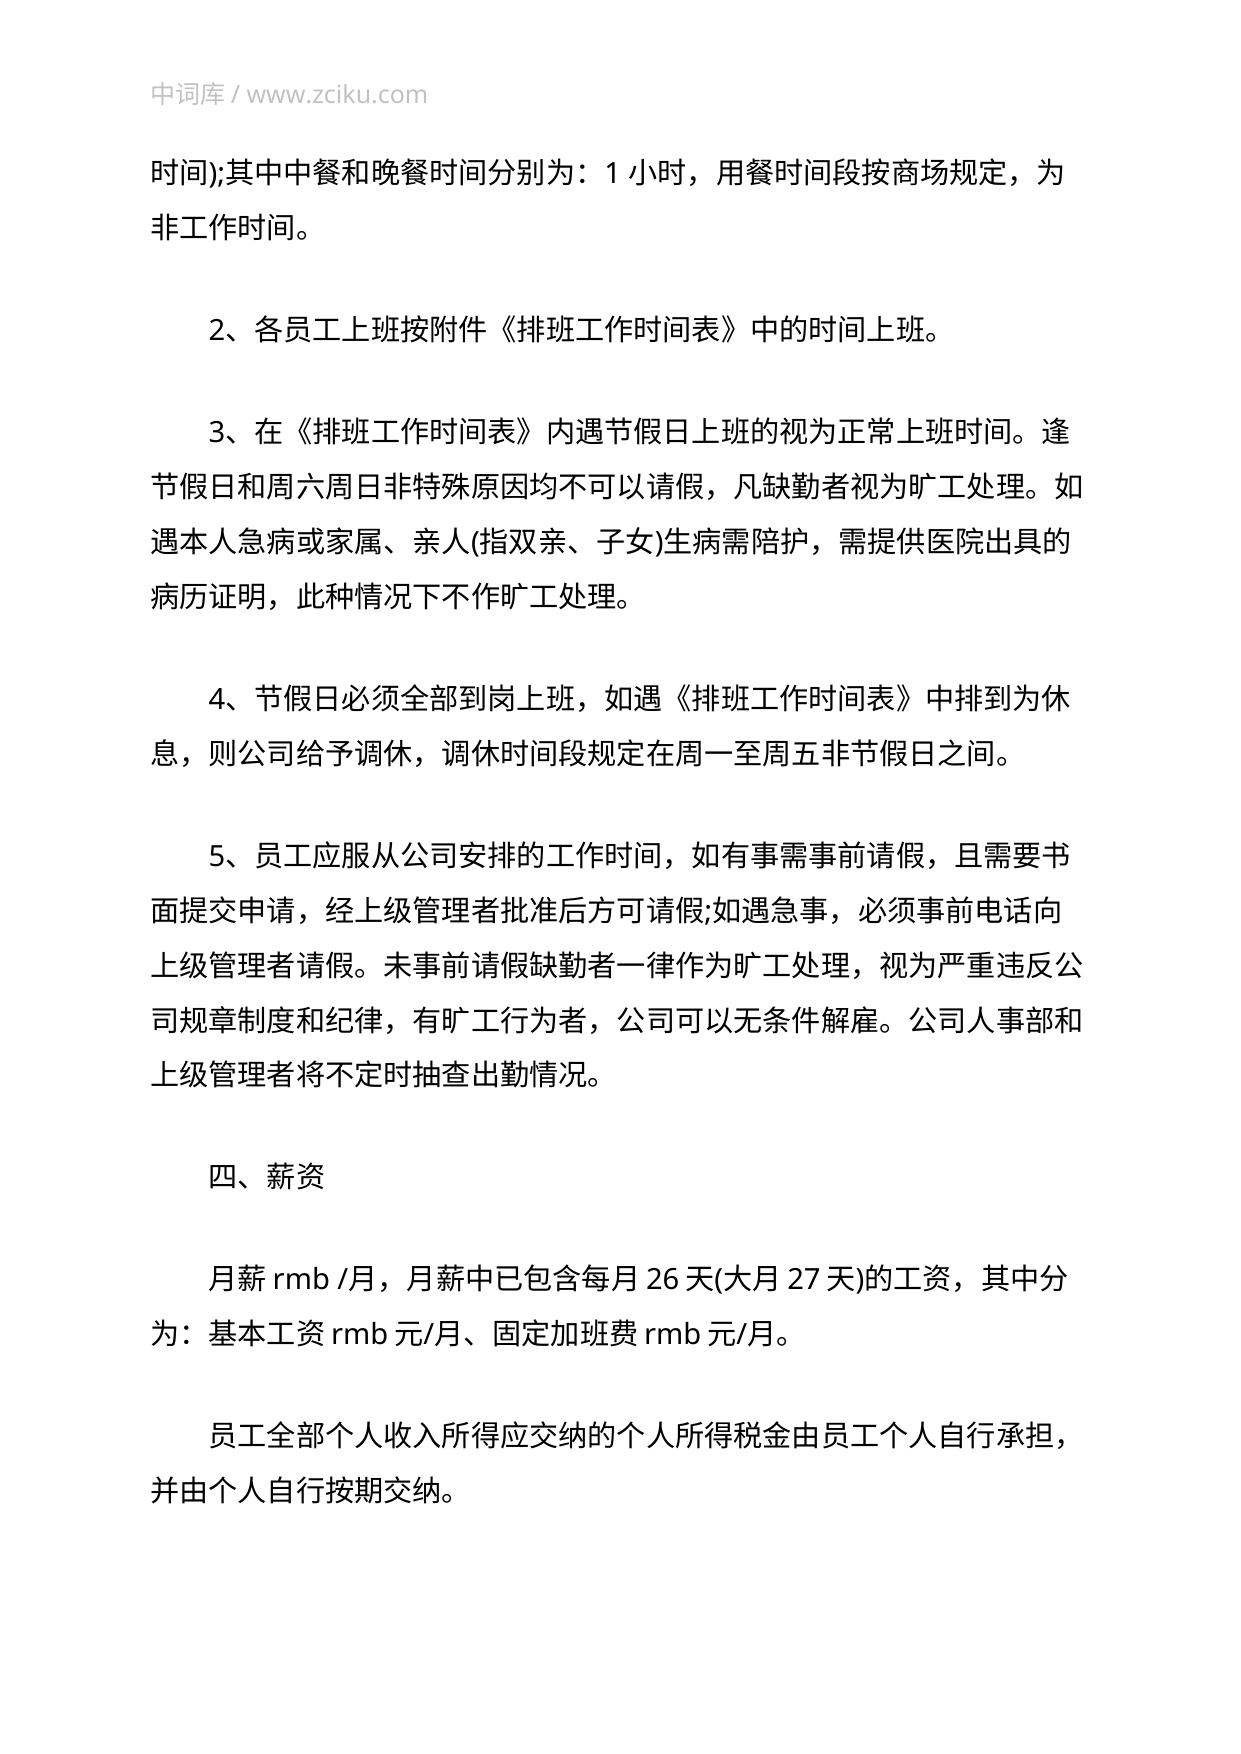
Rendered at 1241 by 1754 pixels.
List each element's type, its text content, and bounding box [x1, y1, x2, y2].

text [150, 150, 1090, 247]
text 月薪rmb /月，月薪中已包含每月26天(大月27天)的工资，其中分为：基本工资rmb元/月、固定加班费rmb元/月。 [150, 1256, 1090, 1353]
text 3、在《排班工作时间表》内遇节假日上班的视为正常上班时间。逢节假日和周六周日非特殊原因均不可以请假，凡缺勤者视为旷工处理。如遇本人急病或家属、亲人(指双亲、子女)生病需陪护，需提供医院出具的病历证明，此种情况下不作旷工处理。 [150, 409, 1090, 616]
text 5、员工应服从公司安排的工作时间，如有事需事前请假，且需要书面提交申请，经上级管理者批准后方可请假;如遇急事，必须事前电话向上级管理者请假。未事前请假缺勤者一律作为旷工处理，视为严重违反公司规章制度和纪律，有旷工行为者，公司可以无条件解雇。公司人事部和上级管理者将不定时抽查出勤情况。 [150, 832, 1090, 1094]
text 2、各员工上班按附件《排班工作时间表》中的时间上班。 [150, 307, 1090, 349]
text 4、节假日必须全部到岗上班，如遇《排班工作时间表》中排到为休息，则公司给予调休，调休时间段规定在周一至周五非节假日之间。 [150, 675, 1090, 773]
text 员工全部个人收入所得应交纳的个人所得税金由员工个人自行承担，并由个人自行按期交纳。 [150, 1412, 1090, 1510]
text 四、薪资 [150, 1154, 1090, 1196]
